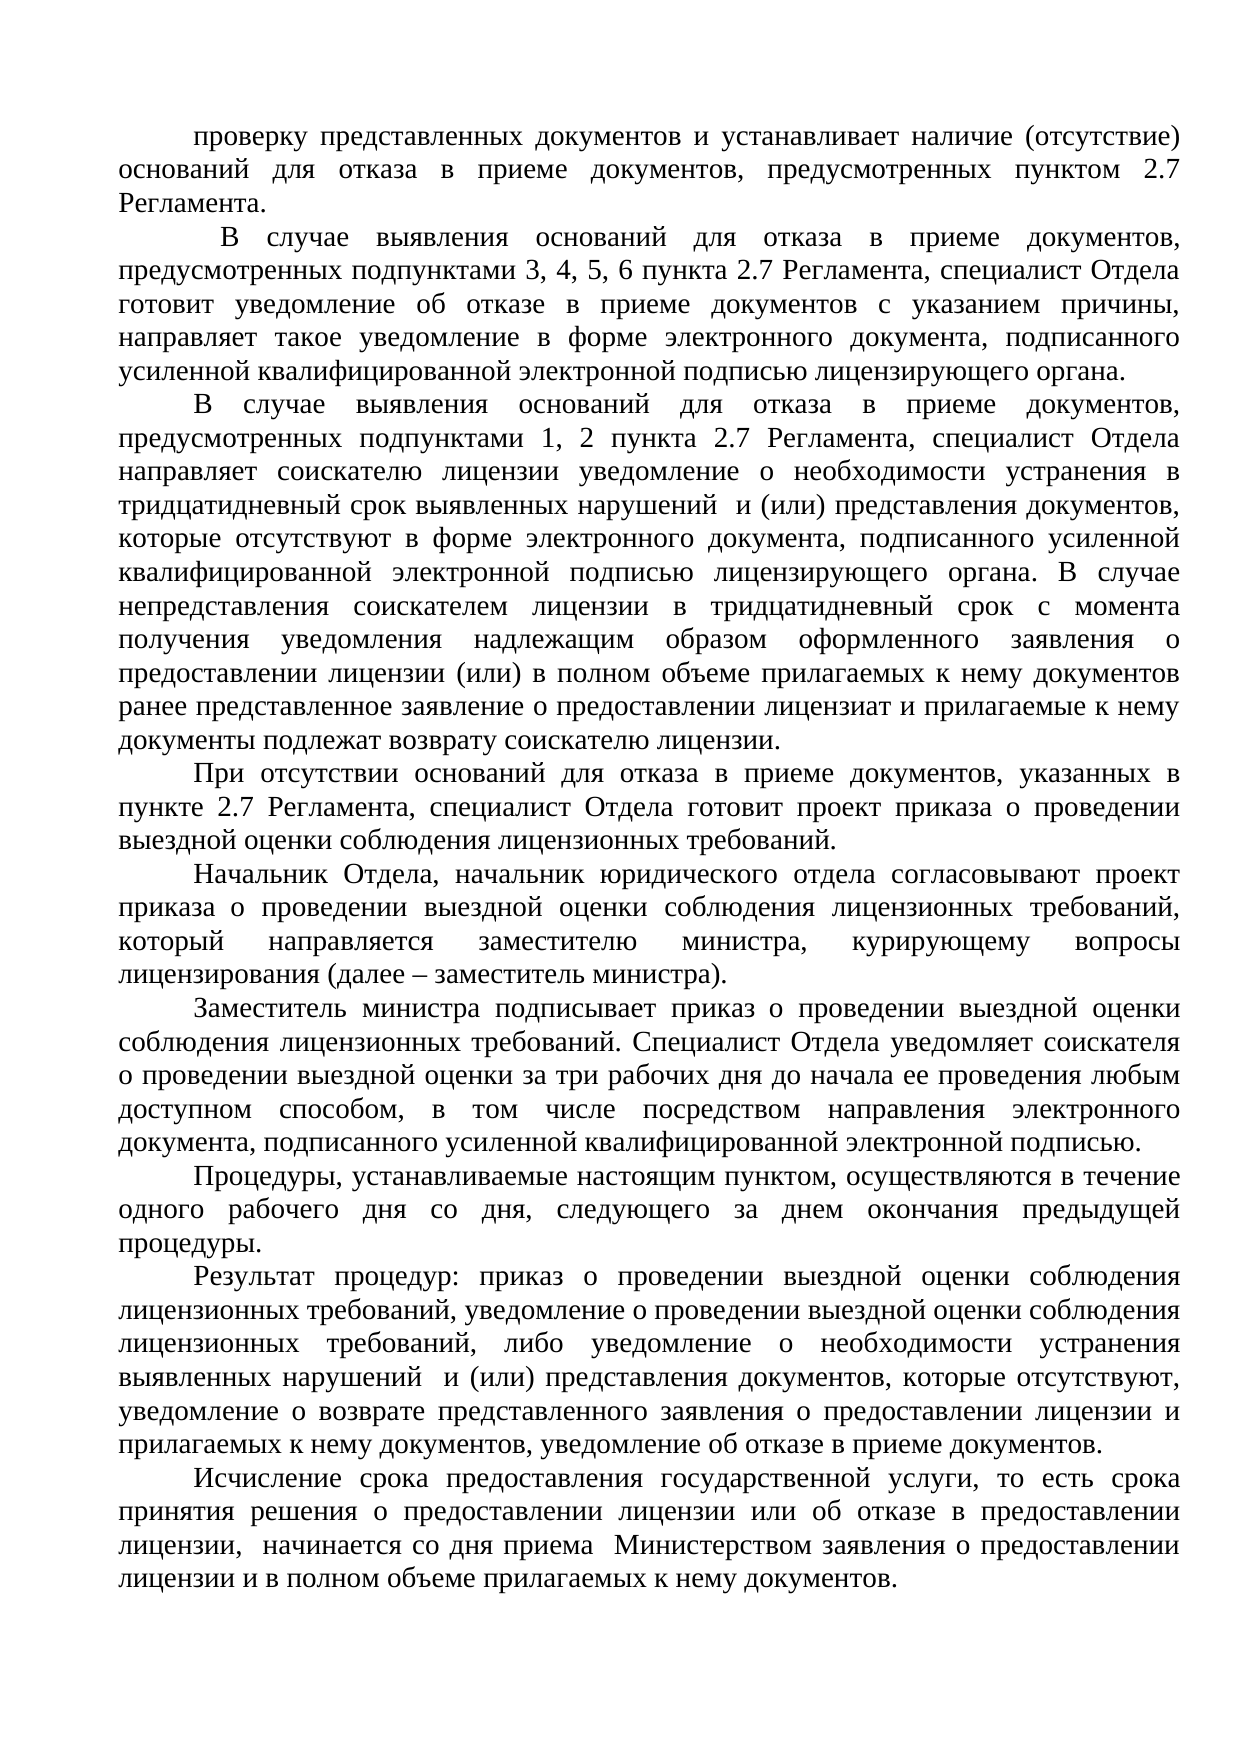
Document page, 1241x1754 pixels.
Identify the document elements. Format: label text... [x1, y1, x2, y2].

text В случае выявления оснований для отказа в приеме документов, предусмотренных подпунктами 3, 4, 5, 6 пункта 2.7 Регламента, специалист Отдела готовит уведомление об отказе в приеме документов с указанием причины, направляет такое уведомление в форме электронного документа, подписанного усиленной квалифицированной электронной подписью лицензирующего органа. [118, 219, 1181, 386]
text проверку представленных документов и устанавливает наличие (отсутствие) оснований для отказа в приеме документов, предусмотренных пунктом 2.7 Регламента. [118, 118, 1181, 219]
text Процедуры, устанавливаемые настоящим пунктом, осуществляются в течение одного рабочего дня со дня, следующего за днем окончания предыдущей процедуры. [118, 1158, 1181, 1258]
text Результат процедур: приказ о проведении выездной оценки соблюдения лицензионных требований, уведомление о проведении выездной оценки соблюдения лицензионных требований, либо уведомление о необходимости устранения выявленных нарушений и (или) представления документов, которые отсутствуют, уведомление о возврате представленного заявления о предоставлении лицензии и прилагаемых к нему документов, уведомление об отказе в приеме документов. [118, 1258, 1181, 1460]
text Начальник Отдела, начальник юридического отдела согласовывают проект приказа о проведении выездной оценки соблюдения лицензионных требований, который направляется заместителю министра, курирующему вопросы лицензирования (далее – заместитель министра). [118, 856, 1181, 990]
text Заместитель министра подписывает приказ о проведении выездной оценки соблюдения лицензионных требований. Специалист Отдела уведомляет соискателя о проведении выездной оценки за три рабочих дня до начала ее проведения любым доступном способом, в том числе посредством направления электронного документа, подписанного усиленной квалифицированной электронной подписью. [118, 990, 1181, 1158]
text В случае выявления оснований для отказа в приеме документов, предусмотренных подпунктами 1, 2 пункта 2.7 Регламента, специалист Отдела направляет соискателю лицензии уведомление о необходимости устранения в тридцатидневный срок выявленных нарушений и (или) представления документов, которые отсутствуют в форме электронного документа, подписанного усиленной квалифицированной электронной подписью лицензирующего органа. В случае непредставления соискателем лицензии в тридцатидневный срок с момента получения уведомления надлежащим образом оформленного заявления о предоставлении лицензии (или) в полном объеме прилагаемых к нему документов ранее представленное заявление о предоставлении лицензиат и прилагаемые к нему документы подлежат возврату соискателю лицензии. [118, 386, 1181, 755]
text Исчисление срока предоставления государственной услуги, то есть срока принятия решения о предоставлении лицензии или об отказе в предоставлении лицензии, начинается со дня приема Министерством заявления о предоставлении лицензии и в полном объеме прилагаемых к нему документов. [118, 1460, 1181, 1594]
text При отсутствии оснований для отказа в приеме документов, указанных в пункте 2.7 Регламента, специалист Отдела готовит проект приказа о проведении выездной оценки соблюдения лицензионных требований. [118, 755, 1181, 856]
